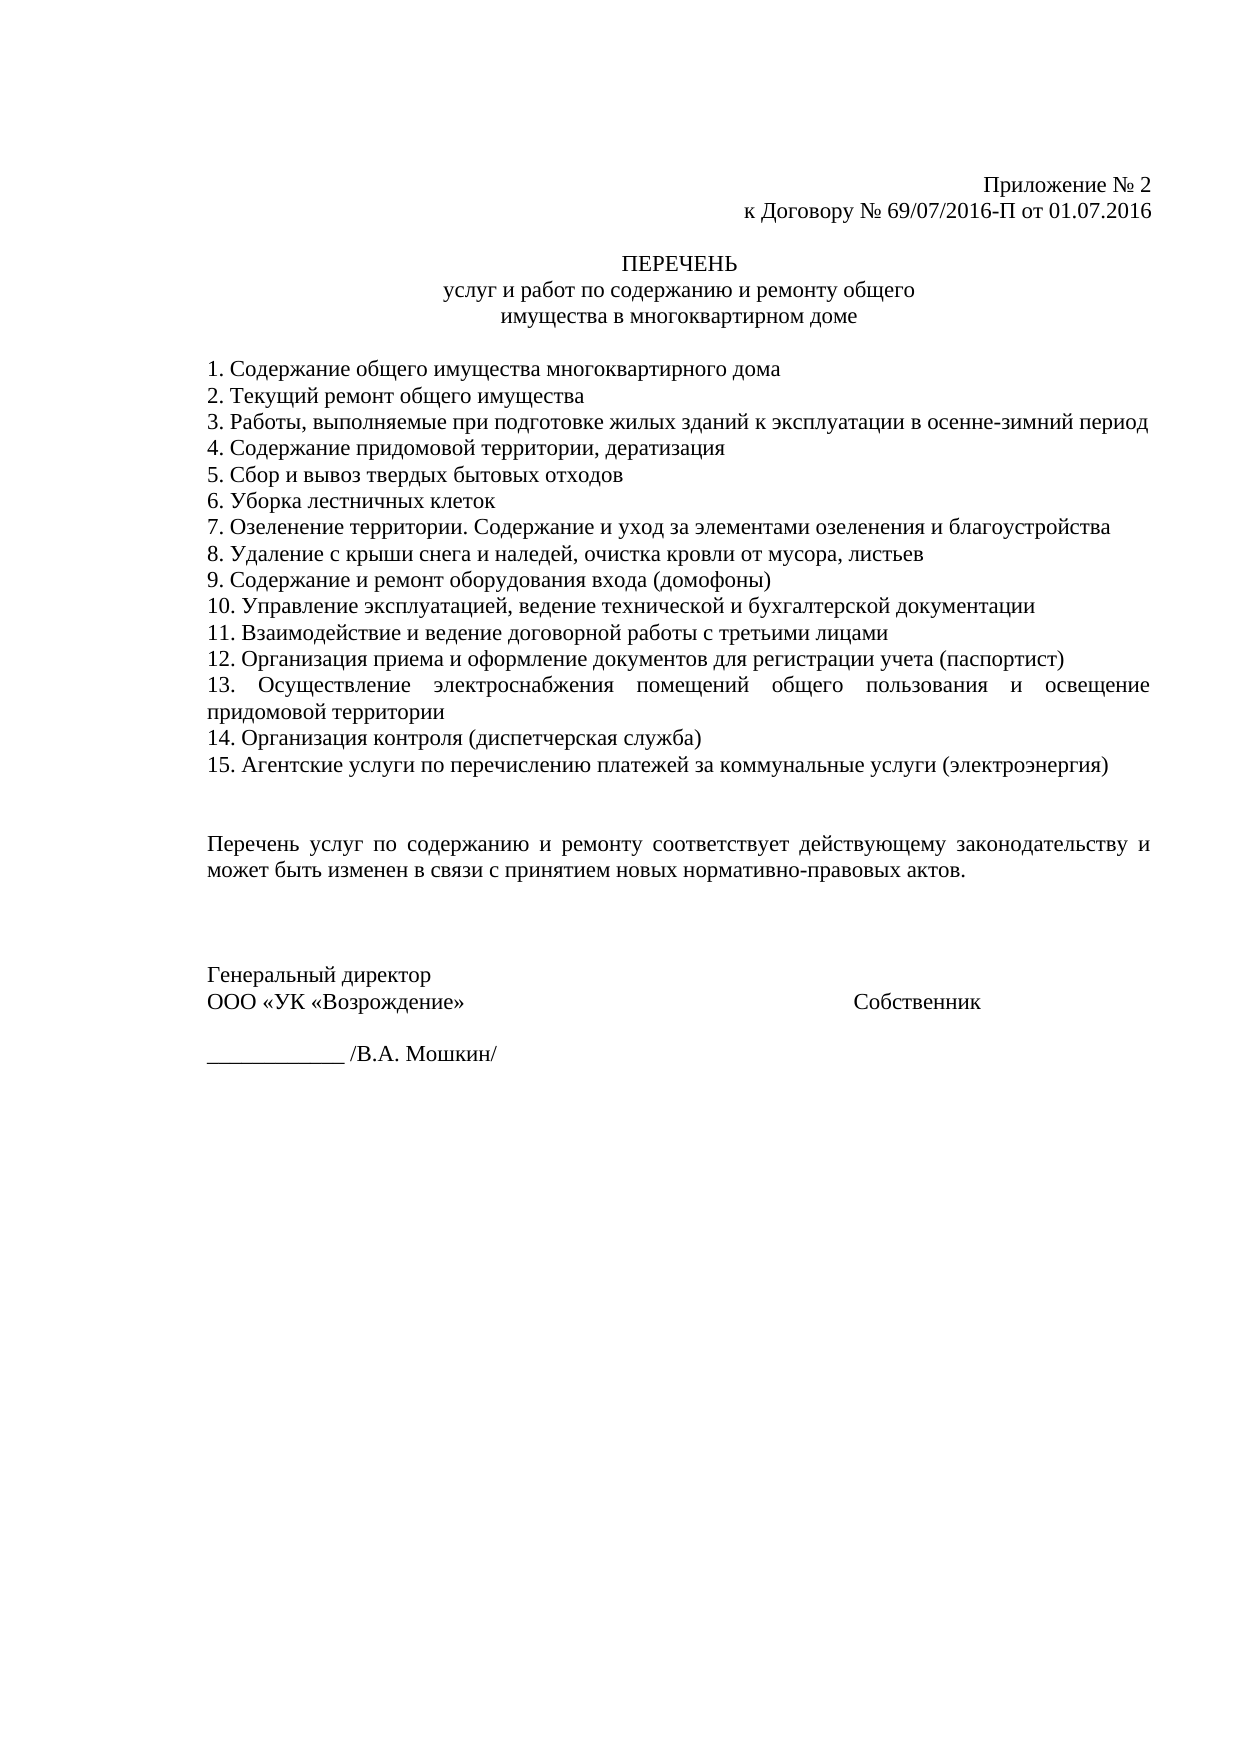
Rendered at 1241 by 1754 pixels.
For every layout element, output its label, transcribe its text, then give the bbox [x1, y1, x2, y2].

text к Договору № 69/07/2016-П от 01.07.2016 [207, 197, 1152, 223]
text 6. Уборка лестничных клеток [207, 487, 1152, 513]
text Перечень услуг по содержанию и ремонту соответствует действующему законодательству и может быть изменен в связи с принятием новых нормативно-правовых актов. [207, 830, 1152, 882]
text 2. Текущий ремонт общего имущества [207, 382, 1152, 408]
text 12. Организация приема и оформление документов для регистрации учета (паспортист) [207, 645, 1152, 672]
text 7. Озеленение территории. Содержание и уход за элементами озеленения и благоустройства [207, 513, 1152, 540]
text 5. Сбор и вывоз твердых бытовых отходов [207, 461, 1152, 487]
text 9. Содержание и ремонт оборудования входа (домофоны) [207, 566, 1152, 592]
text 14. Организация контроля (диспетчерская служба) [207, 724, 1152, 751]
text ____________ /В.А. Мошкин/ [207, 1041, 1152, 1067]
text 4. Содержание придомовой территории, дератизация [207, 434, 1152, 461]
text 11. Взаимодействие и ведение договорной работы с третьими лицами [207, 619, 1152, 645]
text 10. Управление эксплуатацией, ведение технической и бухгалтерской документации [207, 592, 1152, 619]
text ПЕРЕЧЕНЬ [207, 250, 1152, 276]
text ООО «УК «Возрождение» Собственник [207, 988, 1152, 1014]
text 13. Осуществление электроснабжения помещений общего пользования и освещение придомовой территории [207, 672, 1152, 724]
text Приложение № 2 [207, 171, 1152, 197]
text Генеральный директор [207, 961, 1152, 988]
text 15. Агентские услуги по перечислению платежей за коммунальные услуги (электроэнергия) [207, 751, 1152, 777]
text 3. Работы, выполняемые при подготовке жилых зданий к эксплуатации в осенне-зимний период [207, 408, 1152, 434]
text услуг и работ по содержанию и ремонту общего [207, 276, 1152, 303]
text имущества в многоквартирном доме [207, 303, 1152, 329]
text 1. Содержание общего имущества многоквартирного дома [207, 355, 1152, 382]
text 8. Удаление с крыши снега и наледей, очистка кровли от мусора, листьев [207, 540, 1152, 566]
